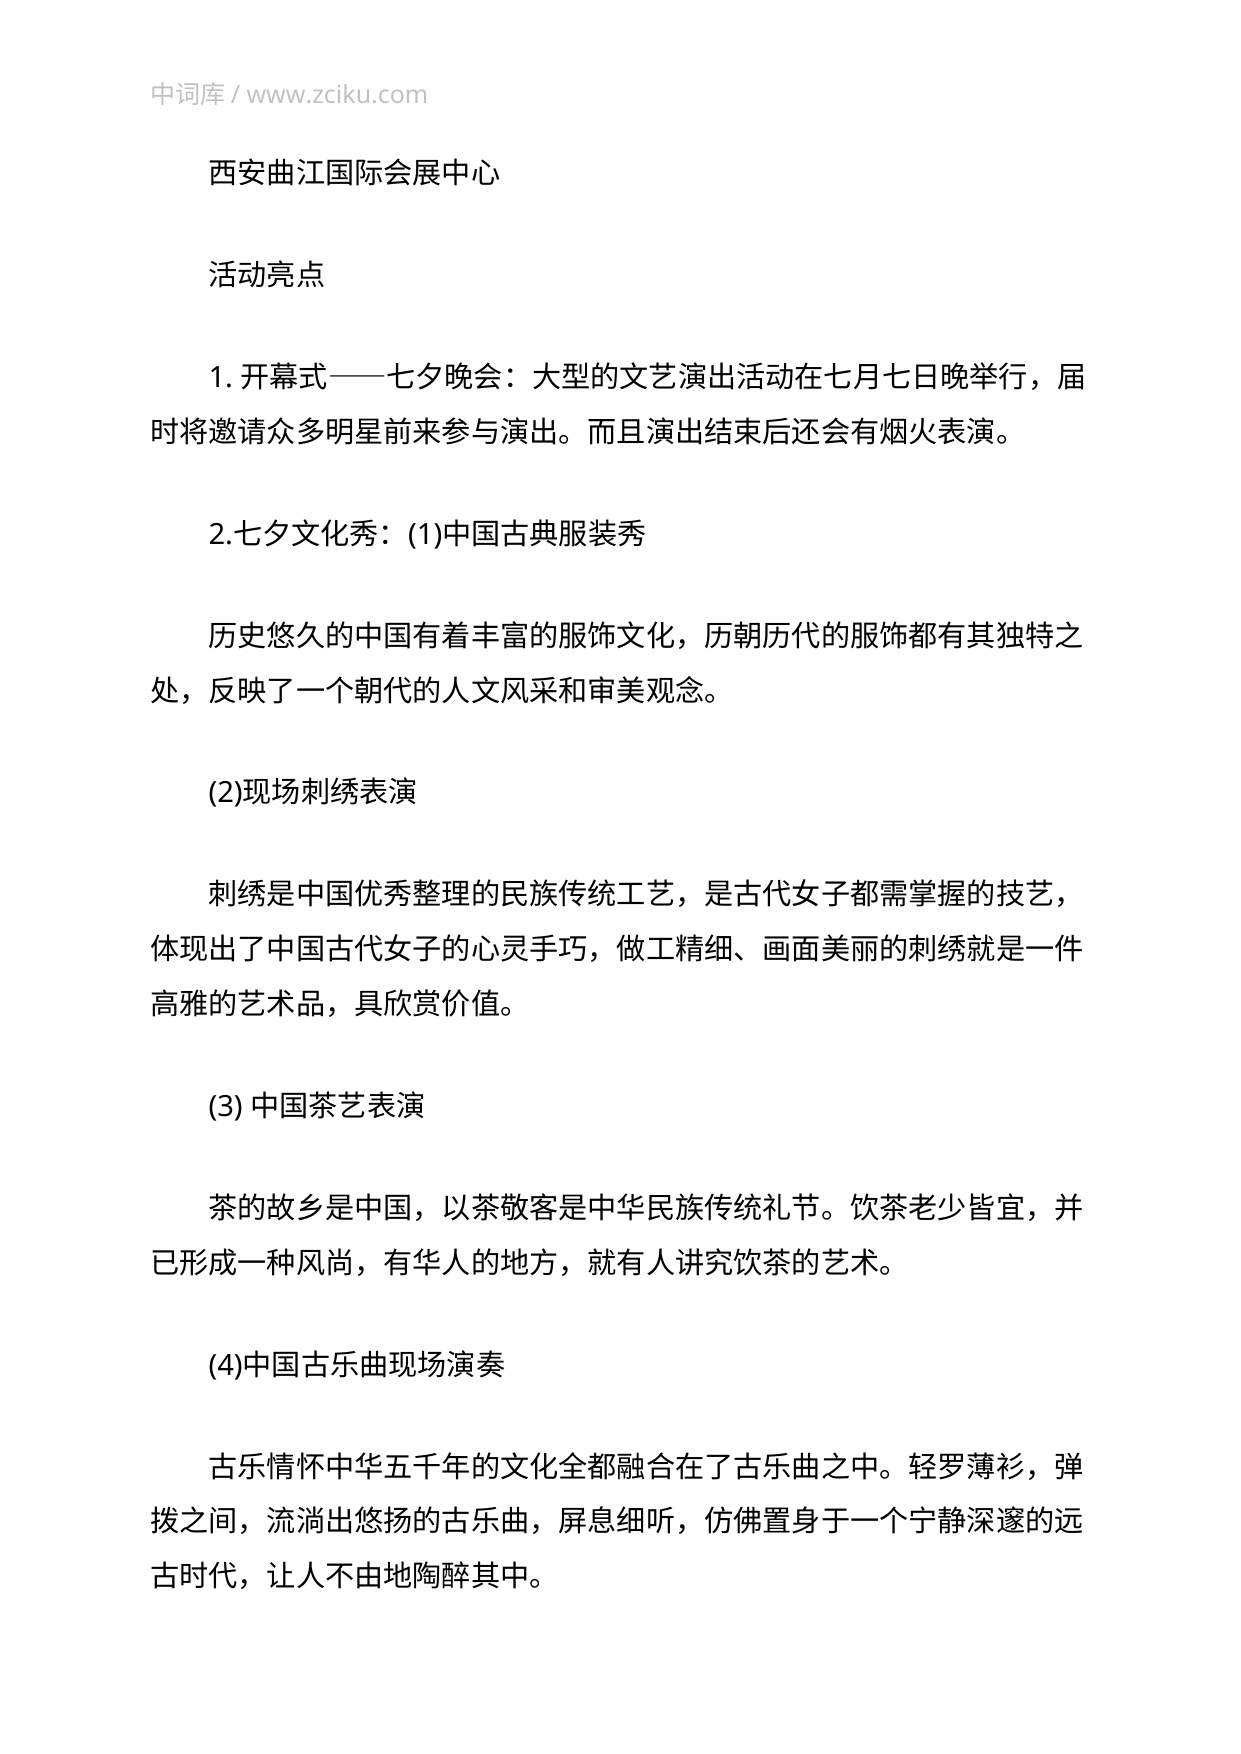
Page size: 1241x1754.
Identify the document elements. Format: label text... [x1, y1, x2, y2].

text 1. 开幕式——七夕晚会：大型的文艺演出活动在七月七日晚举行，届时将邀请众多明星前来参与演出。而且演出结束后还会有烟火表演。 [150, 353, 1090, 451]
text 古乐情怀中华五千年的文化全都融合在了古乐曲之中。轻罗薄衫，弹拨之间，流淌出悠扬的古乐曲，屏息细听，仿佛置身于一个宁静深邃的远古时代，让人不由地陶醉其中。 [150, 1443, 1090, 1595]
text (3) 中国茶艺表演 [150, 1082, 1090, 1125]
text 历史悠久的中国有着丰富的服饰文化，历朝历代的服饰都有其独特之处，反映了一个朝代的人文风采和审美观念。 [150, 612, 1090, 709]
text 2.七夕文化秀：(1)中国古典服装秀 [150, 510, 1090, 553]
text 刺绣是中国优秀整理的民族传统工艺，是古代女子都需掌握的技艺，体现出了中国古代女子的心灵手巧，做工精细、画面美丽的刺绣就是一件高雅的艺术品，具欣赏价值。 [150, 871, 1090, 1023]
text (4)中国古乐曲现场演奏 [150, 1341, 1090, 1383]
text (2)现场刺绣表演 [150, 769, 1090, 811]
text 西安曲江国际会展中心 [150, 150, 1090, 192]
text 茶的故乡是中国，以茶敬客是中华民族传统礼节。饮茶老少皆宜，并已形成一种风尚，有华人的地方，就有人讲究饮茶的艺术。 [150, 1184, 1090, 1282]
text 活动亮点 [150, 252, 1090, 294]
